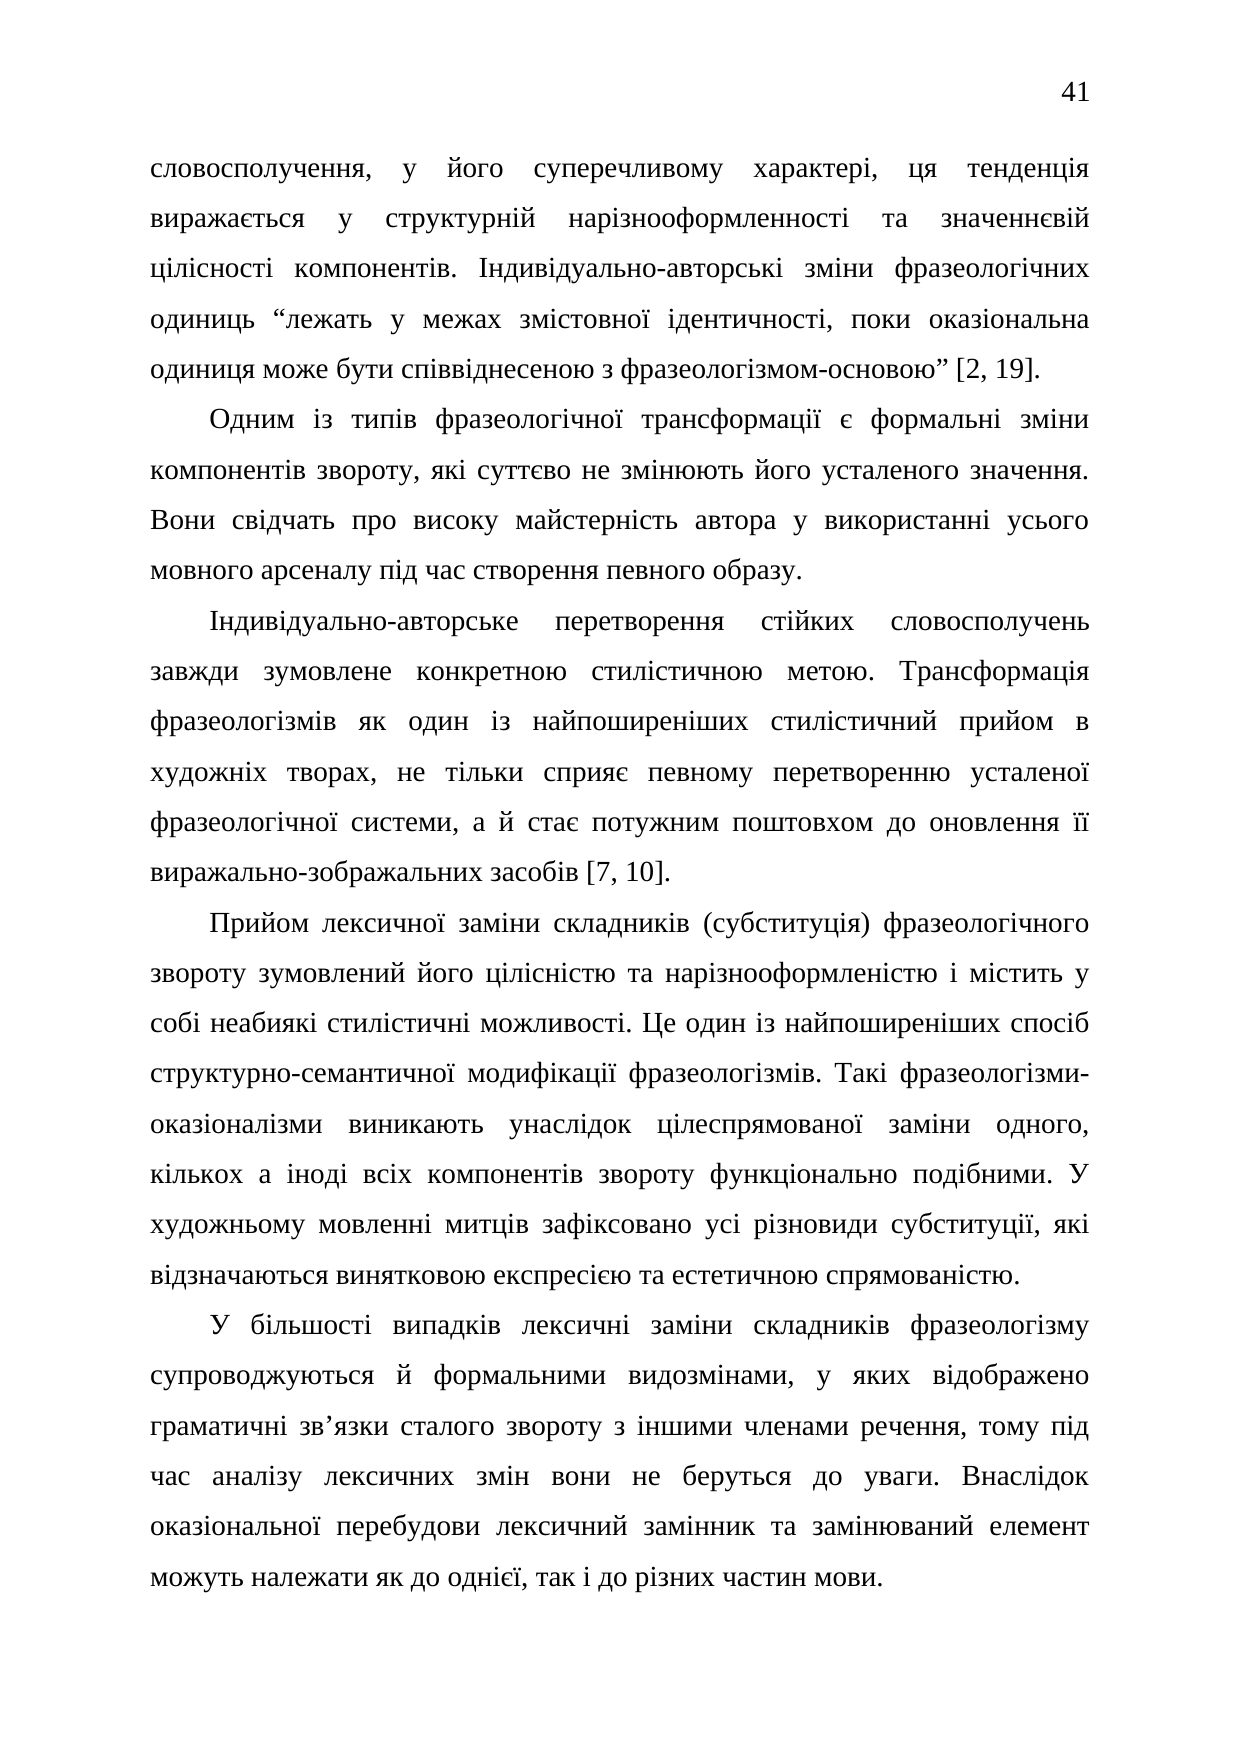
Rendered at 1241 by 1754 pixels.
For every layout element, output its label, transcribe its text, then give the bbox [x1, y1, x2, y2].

text Одним із типів фразеологічної трансформації є формальні зміни компонентів звороту, які суттєво не змінюють його усталеного значення. Вони свідчать про високу майстерність автора у використанні усього мовного арсеналу під час створення певного образу. [150, 402, 1090, 586]
text Індивідуально-авторське перетворення стійких словосполучень завжди зумовлене конкретною стилістичною метою. Трансформація фразеологізмів як один із найпоширеніших стилістичний прийом в художніх творах, не тільки сприяє певному перетворенню усталеної фразеологічної системи, а й стає потужним поштовхом до оновлення її виражально-зображальних засобів [7, 10]. [150, 603, 1090, 888]
text У більшості випадків лексичні заміни складників фразеологізму супроводжуються й формальними видозмінами, у яких відображено граматичні зв’язки сталого звороту з іншими членами речення, тому під час аналізу лексичних змін вони не беруться до уваги. Внаслідок оказіональної перебудови лексичний замінник та замінюваний елемент можуть належати як до однієї, так і до різних частин мови. [150, 1307, 1090, 1592]
text Прийом лексичної заміни складників (субституція) фразеологічного звороту зумовлений його цілісністю та нарізнооформленістю і містить у собі неабиякі стилістичні можливості. Це один із найпоширеніших спосіб структурно-семантичної модифікації фразеологізмів. Такі фразеологізми-оказіоналізми виникають унаслідок цілеспрямованої заміни одного, кількох а іноді всіх компонентів звороту функціонально подібними. У художньому мовленні митців зафіксовано усі різновиди субституції, які відзначаються винятковою експресією та естетичною спрямованістю. [150, 905, 1090, 1290]
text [150, 150, 1090, 385]
